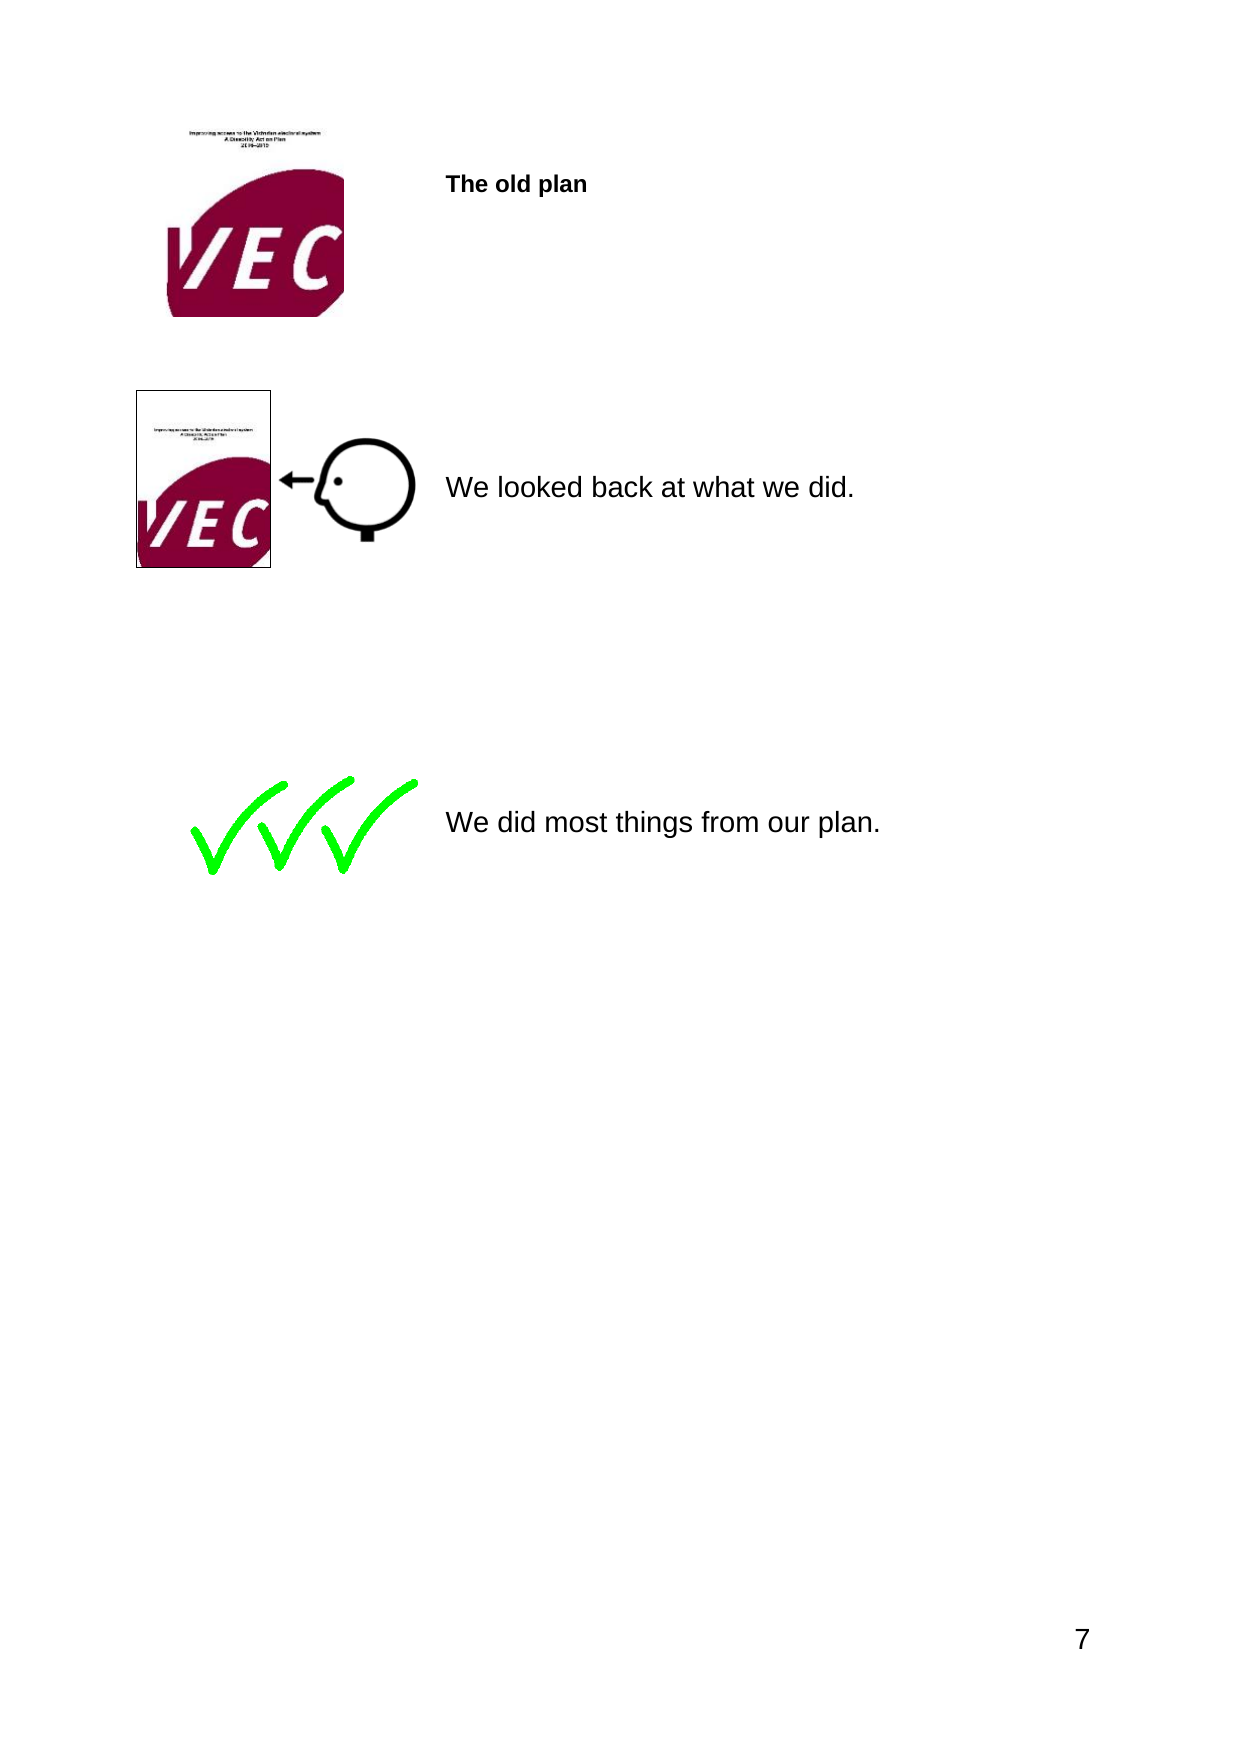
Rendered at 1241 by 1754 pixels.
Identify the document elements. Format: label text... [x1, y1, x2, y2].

text We looked back at what we did. [445, 470, 1090, 503]
picture [186, 767, 423, 878]
text We did most things from our plan. [445, 805, 1090, 839]
picture [273, 418, 421, 562]
picture [137, 391, 270, 567]
subtitle The old plan [445, 150, 1090, 198]
picture [165, 80, 344, 317]
